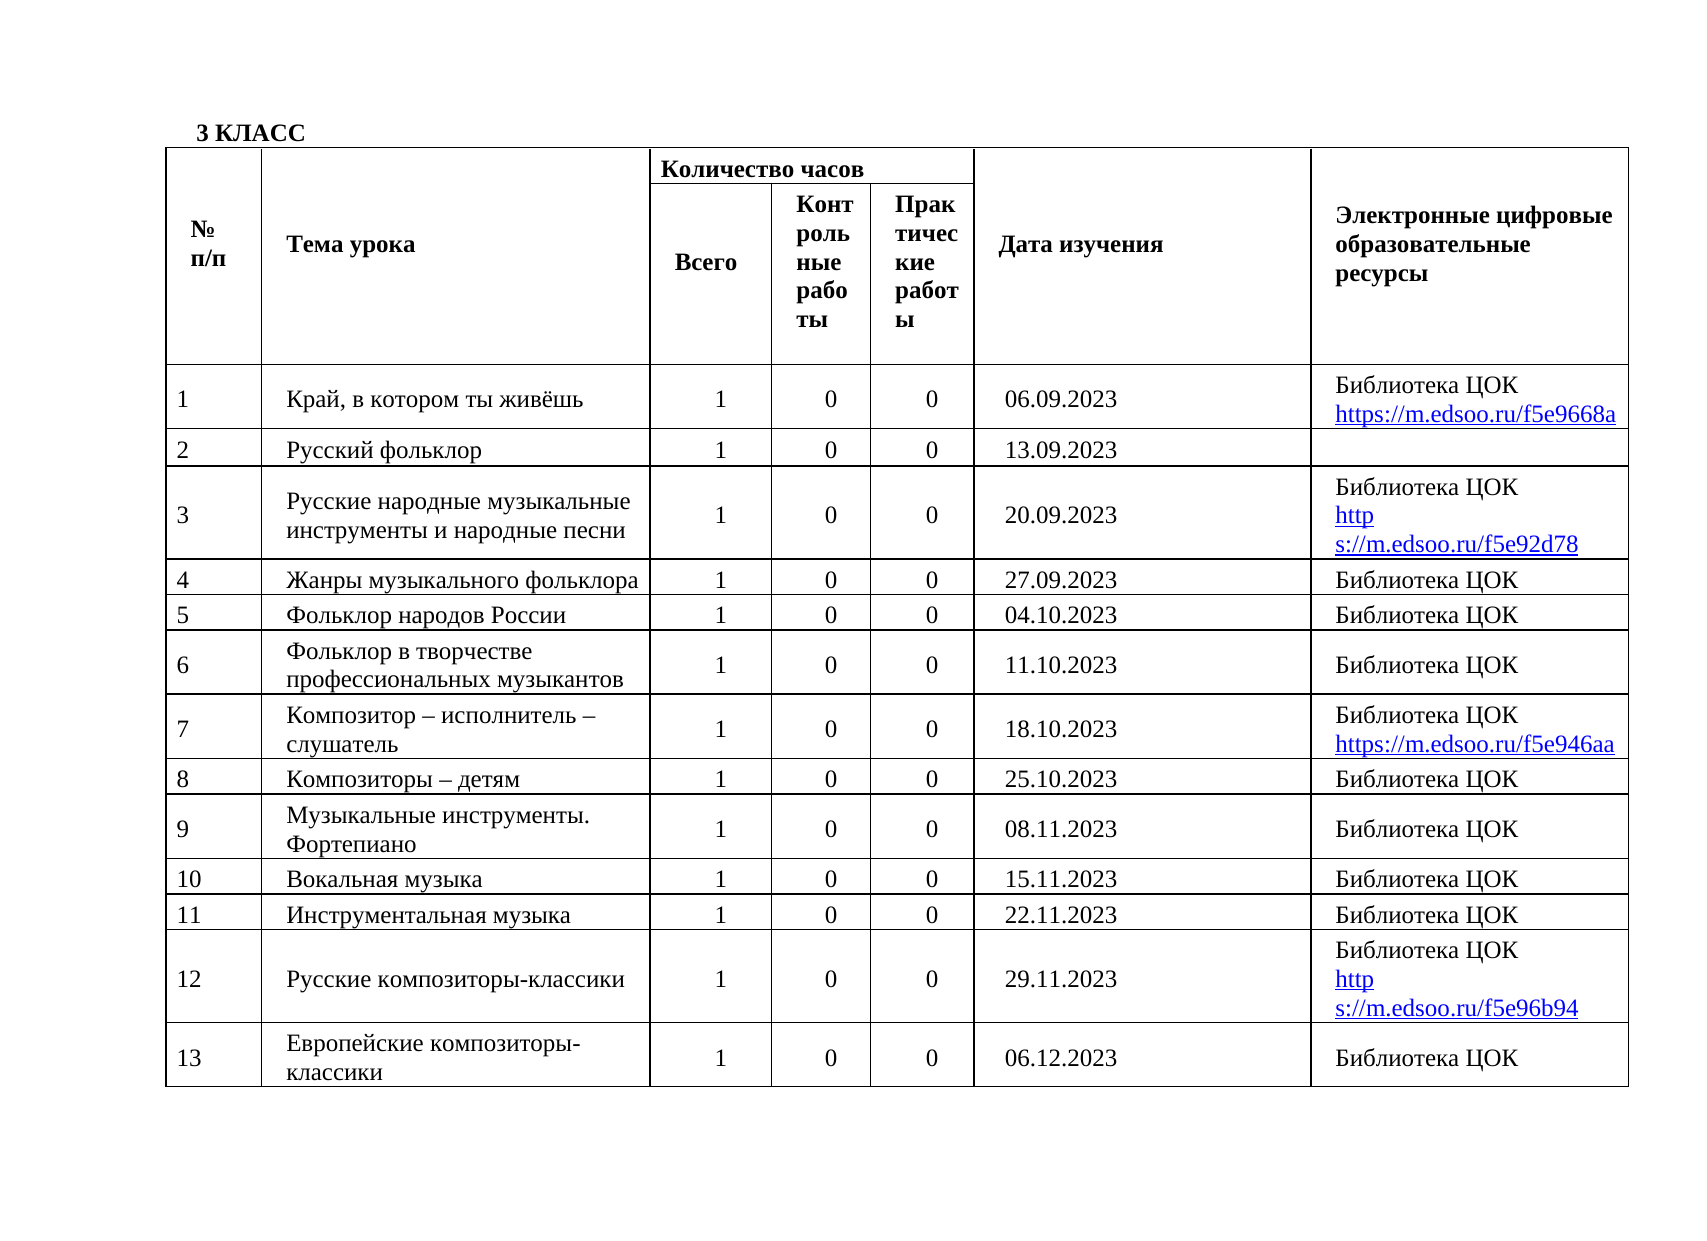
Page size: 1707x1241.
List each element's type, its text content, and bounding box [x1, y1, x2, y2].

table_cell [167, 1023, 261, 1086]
table_cell 20.09.2023 [975, 467, 1310, 558]
table_cell Библиотека ЦОК [1312, 631, 1628, 693]
table_cell Библиотека ЦОК [1312, 759, 1628, 793]
table_cell 27.09.2023 [975, 560, 1310, 593]
table_cell Жанры музыкального фольклора [262, 560, 649, 593]
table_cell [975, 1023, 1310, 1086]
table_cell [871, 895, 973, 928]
table_cell 1 [651, 631, 771, 693]
table_cell 0 [772, 759, 870, 793]
table_cell 1 [651, 595, 771, 629]
table_cell 0 [772, 365, 870, 428]
table_cell [1312, 429, 1628, 465]
table_cell 1 [651, 467, 771, 558]
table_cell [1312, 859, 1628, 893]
table_cell 18.10.2023 [975, 695, 1310, 758]
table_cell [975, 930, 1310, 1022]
table_cell Фольклор народов России [262, 595, 649, 629]
table_cell 0 [871, 595, 973, 629]
table_cell 1 [651, 560, 771, 593]
table_cell Всего [651, 184, 771, 363]
table_header Дата изучения [975, 148, 1311, 363]
table_cell Практические работы [871, 184, 973, 363]
table_cell 1 [651, 695, 771, 758]
table_cell 7 [167, 695, 261, 758]
table_cell 04.10.2023 [975, 595, 1310, 629]
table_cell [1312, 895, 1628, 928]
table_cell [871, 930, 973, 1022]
table_cell 11.10.2023 [975, 631, 1310, 693]
table_cell 13.09.2023 [975, 429, 1310, 465]
table_cell 0 [871, 429, 973, 465]
table_cell 0 [772, 467, 870, 558]
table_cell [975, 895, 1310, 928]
table_cell Библиотека ЦОК https://m.edsoo.ru/f5e946aa [1312, 695, 1628, 758]
table_cell Контрольные работы [772, 184, 870, 363]
table_cell 9 [167, 795, 261, 857]
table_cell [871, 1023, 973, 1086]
table_cell Край, в котором ты живёшь [262, 365, 649, 428]
table_cell 1 [651, 759, 771, 793]
table_cell 1 [167, 365, 261, 428]
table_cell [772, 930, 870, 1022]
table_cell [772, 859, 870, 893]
table_cell Библиотека ЦОК https://m.edsoo.ru/f5e9668a [1312, 365, 1628, 428]
table_cell 2 [167, 429, 261, 465]
table_cell 0 [871, 759, 973, 793]
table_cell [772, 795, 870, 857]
table_cell 0 [772, 695, 870, 758]
table_cell Русский фольклор [262, 429, 649, 465]
table_cell Русские народные музыкальные инструменты и народные песни [262, 467, 649, 558]
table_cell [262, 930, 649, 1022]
table_cell 06.09.2023 [975, 365, 1310, 428]
table_cell 0 [772, 429, 870, 465]
table_header Электронные цифровые образовательные ресурсы [1312, 148, 1628, 363]
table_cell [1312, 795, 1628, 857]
table_cell 25.10.2023 [975, 759, 1310, 793]
table_cell 0 [871, 467, 973, 558]
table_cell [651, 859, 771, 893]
table_cell 0 [772, 595, 870, 629]
text 3 КЛАСС [190, 118, 1618, 147]
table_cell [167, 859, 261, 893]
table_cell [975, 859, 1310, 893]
table_cell 0 [871, 631, 973, 693]
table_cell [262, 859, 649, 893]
table_cell 0 [772, 560, 870, 593]
table_cell 6 [167, 631, 261, 693]
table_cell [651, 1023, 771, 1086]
table_header Количество часов [651, 148, 974, 182]
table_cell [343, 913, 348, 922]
table_cell 4 [167, 560, 261, 593]
table_cell 0 [871, 365, 973, 428]
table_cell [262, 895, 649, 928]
table_cell Фольклор в творчестве профессиональных музыкантов [262, 631, 649, 693]
table_cell 1 [651, 365, 771, 428]
table_cell 5 [167, 595, 261, 629]
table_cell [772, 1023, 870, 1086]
table_cell 0 [871, 560, 973, 593]
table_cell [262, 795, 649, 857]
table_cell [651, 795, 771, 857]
table_cell Композиторы – детям [262, 759, 649, 793]
table_cell Композитор – исполнитель – слушатель [262, 695, 649, 758]
table_header № п/п [167, 148, 261, 363]
table_cell 0 [871, 695, 973, 758]
table_cell Библиотека ЦОК [1312, 595, 1628, 629]
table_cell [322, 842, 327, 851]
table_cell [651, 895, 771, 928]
table_cell Библиотека ЦОК [1312, 560, 1628, 593]
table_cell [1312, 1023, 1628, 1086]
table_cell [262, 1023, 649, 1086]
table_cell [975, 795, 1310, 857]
table_cell Библиотека ЦОК https://m.edsoo.ru/f5e92d78 [1312, 467, 1628, 558]
table_cell 0 [772, 631, 870, 693]
table_cell 1 [651, 429, 771, 465]
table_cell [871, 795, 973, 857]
table_header Тема урока [262, 148, 650, 363]
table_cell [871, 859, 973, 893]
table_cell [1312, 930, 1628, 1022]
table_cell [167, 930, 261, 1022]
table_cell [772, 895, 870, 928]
table_cell 8 [167, 759, 261, 793]
table_cell 3 [167, 467, 261, 558]
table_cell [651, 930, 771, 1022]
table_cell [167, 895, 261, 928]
